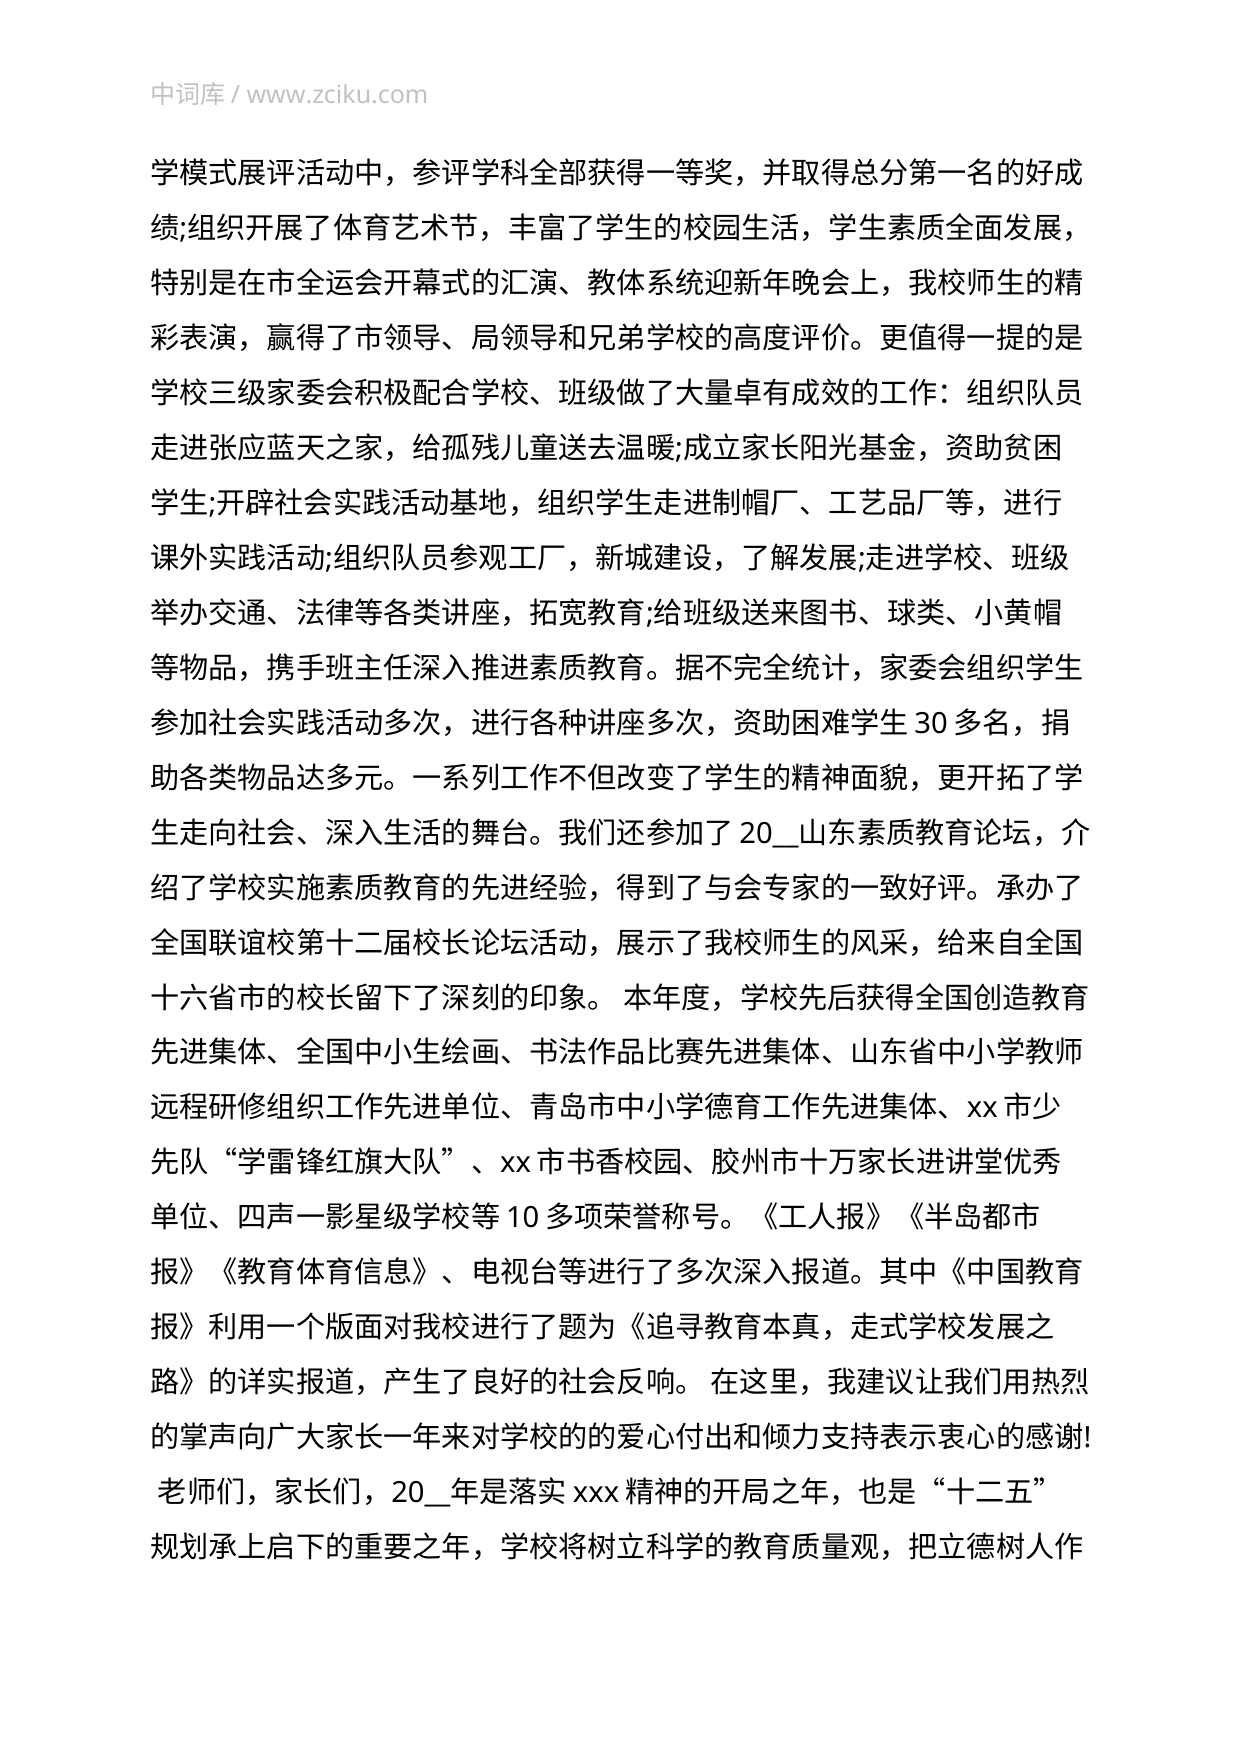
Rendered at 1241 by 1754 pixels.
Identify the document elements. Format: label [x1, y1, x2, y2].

text [150, 150, 1090, 1566]
